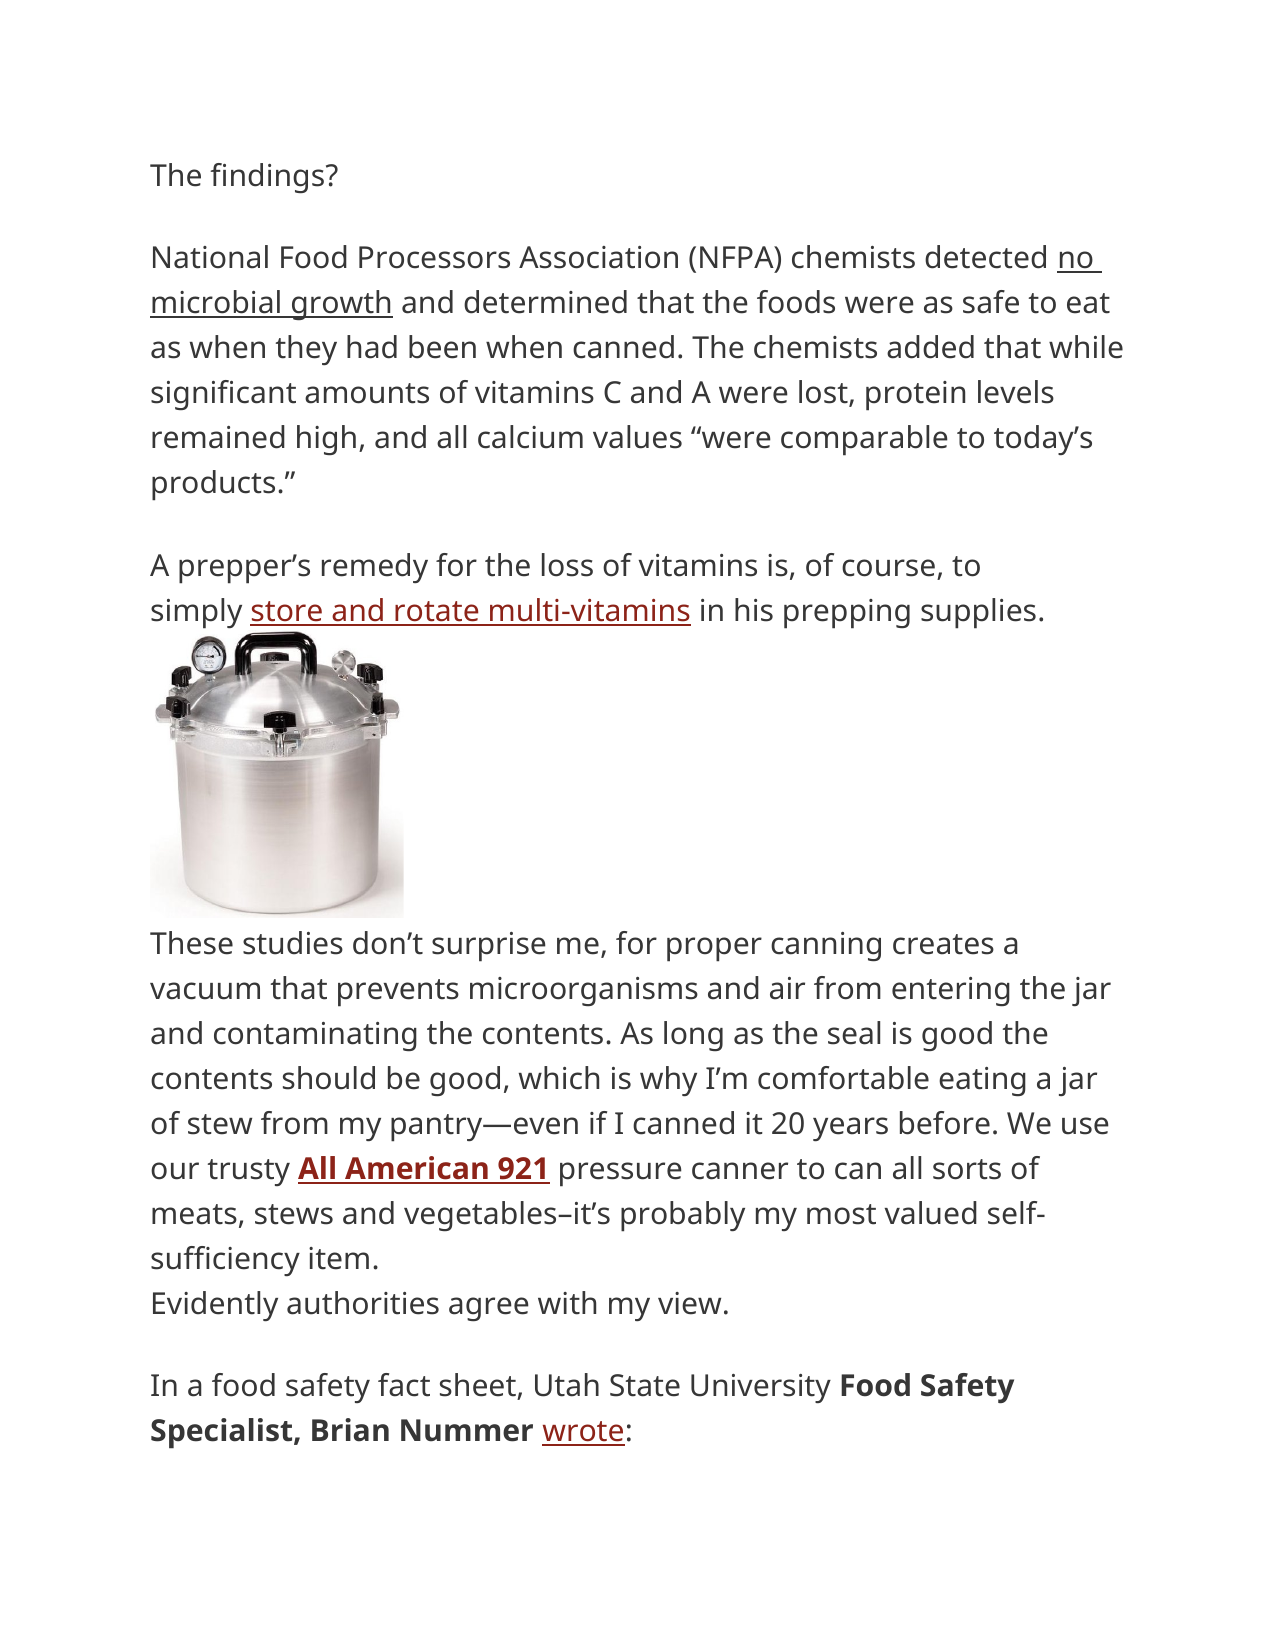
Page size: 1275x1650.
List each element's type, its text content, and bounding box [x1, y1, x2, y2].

text Evidently authorities agree with my view. [150, 1278, 1125, 1323]
text In a food safety fact sheet, Utah State University Food Safety Specialist, Brian Nummer wrote: [150, 1360, 1125, 1450]
text The findings? [150, 150, 1125, 195]
text These studies don’t surprise me, for proper canning creates a vacuum that prevents microorganisms and air from entering the jar and contaminating the contents. As long as the seal is good the contents should be good, which is why I’m comfortable eating a jar of stew from my pantry—even if I canned it 20 years before. We use our trusty All American 921 pressure canner to can all sorts of meats, stews and vegetables–it’s probably my most valued self-sufficiency item. [150, 918, 1125, 1278]
picture [150, 630, 404, 918]
text A prepper’s remedy for the loss of vitamins is, of course, to simply store and rotate multi-vitamins in his prepping supplies. [150, 540, 1125, 630]
text National Food Processors Association (NFPA) chemists detected no microbial growth and determined that the foods were as safe to eat as when they had been when canned. The chemists added that while significant amounts of vitamins C and A were lost, protein levels remained high, and all calcium values “were comparable to today’s products.” [150, 232, 1125, 502]
